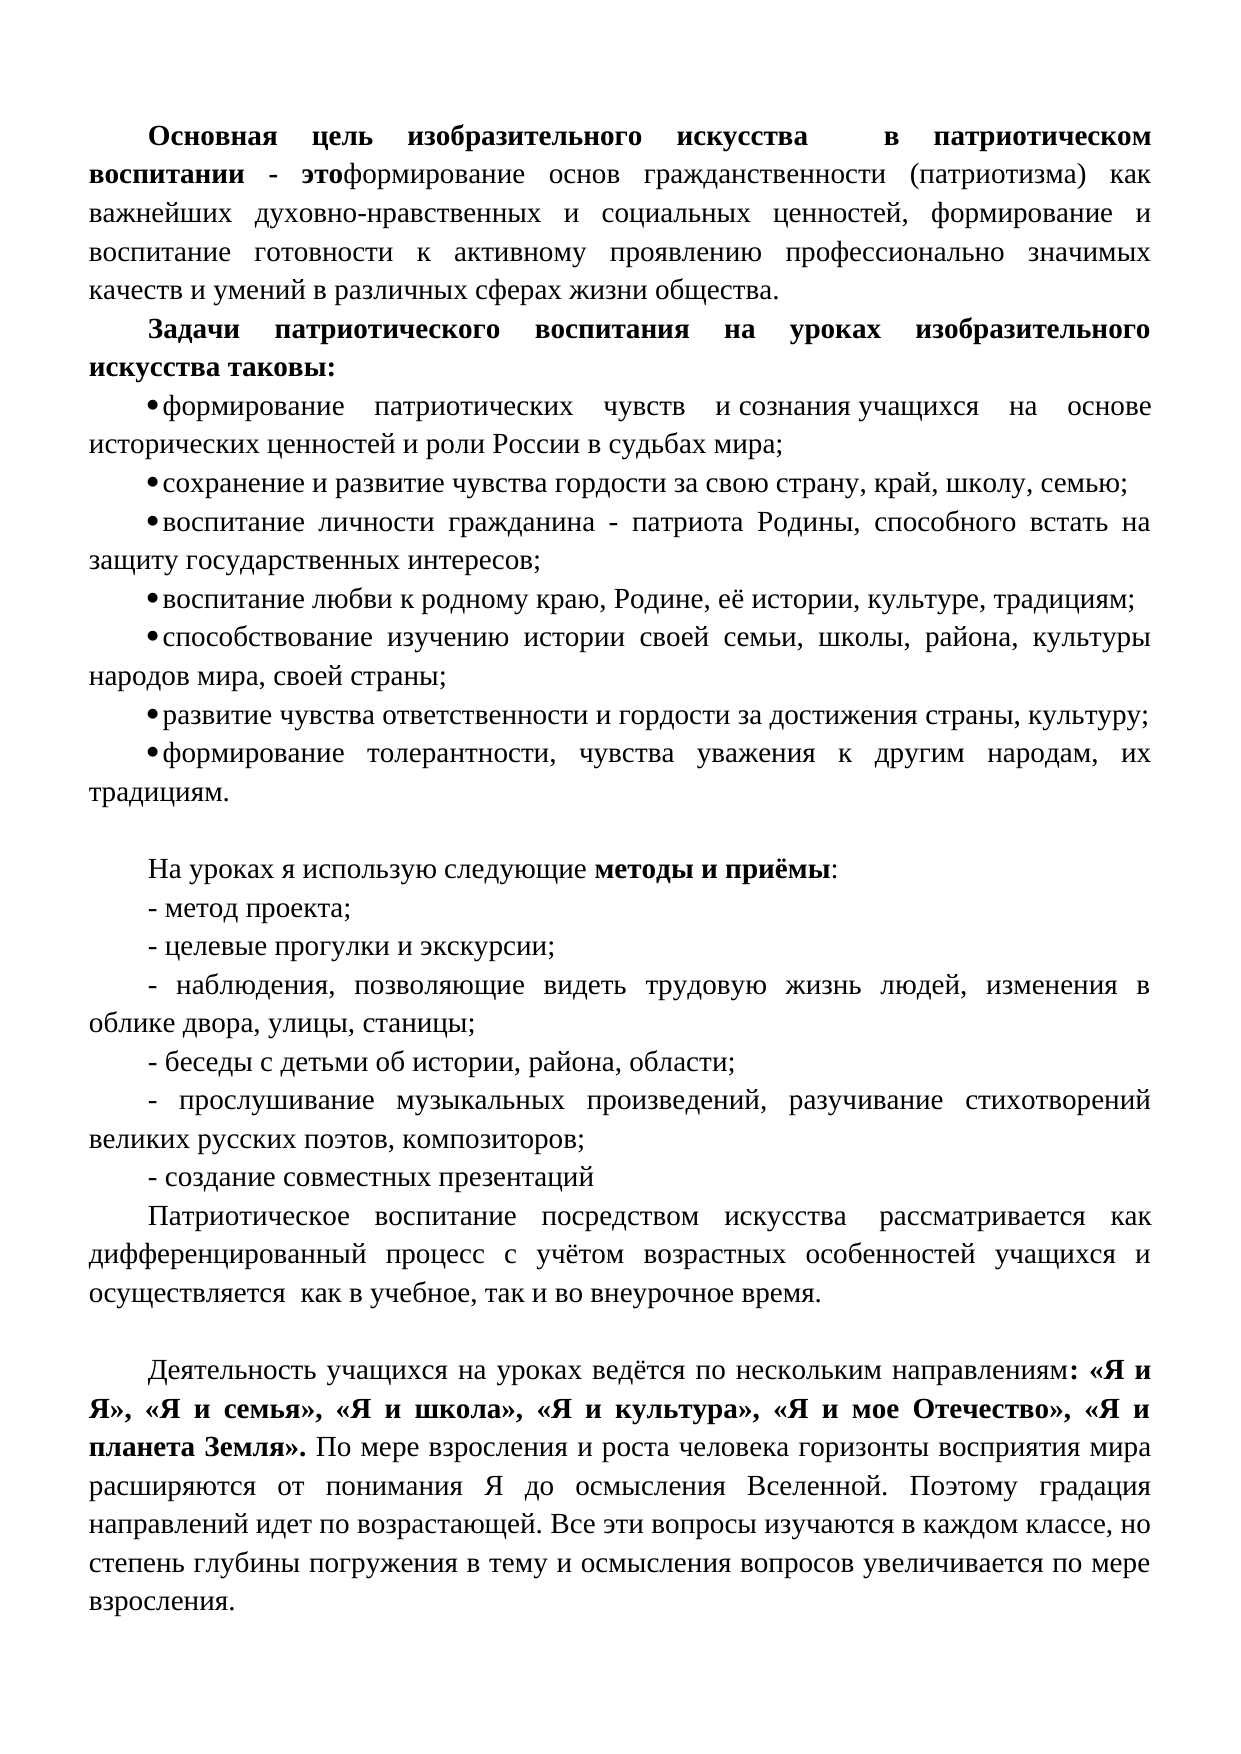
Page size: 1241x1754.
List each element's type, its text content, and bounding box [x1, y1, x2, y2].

list развитие чувства ответственности и гордости за достижения страны, культуру; [89, 697, 1152, 730]
list формирование толерантности, чувства уважения к другим народам, их традициям. [89, 735, 1152, 808]
list формирование патриотических чувств и сознания учащихся на основе исторических ценностей и роли России в судьбах мира; [89, 388, 1152, 460]
text - наблюдения, позволяющие видеть трудовую жизнь людей, изменения в облике двора, улицы, станицы; [89, 967, 1152, 1039]
list сохранение и развитие чувства гордости за свою страну, край, школу, семью; [89, 465, 1152, 499]
text Задачи патриотического воспитания на уроках изобразительного искусства таковы: [89, 311, 1152, 383]
text - прослушивание музыкальных произведений, разучивание стихотворений великих русских поэтов, композиторов; [89, 1082, 1152, 1154]
text Основная цель изобразительного искусства в патриотическом воспитании - этоформирование основ гражданственности (патриотизма) как важнейших духовно-нравственных и социальных ценностей, формирование и воспитание готовности к активному проявлению профессионально значимых качеств и умений в различных сферах жизни общества. [89, 118, 1152, 306]
text - целевые прогулки и экскурсии; [89, 928, 1152, 962]
list воспитание любви к родному краю, Родине, её истории, культуре, традициям; [89, 581, 1152, 614]
text Деятельность учащихся на уроках ведётся по нескольким направлениям: «Я и Я», «Я и семья», «Я и школа», «Я и культура», «Я и мое Отечество», «Я и планета Земля». По мере взросления и роста человека горизонты восприятия мира расширяются от понимания Я до осмысления Вселенной. Поэтому градация направлений идет по возрастающей. Все эти вопросы изучаются в каждом классе, но степень глубины погружения в тему и осмысления вопросов увеличивается по мере взросления. [89, 1352, 1152, 1617]
text Патриотическое воспитание посредством искусства рассматривается как дифференцированный процесс с учётом возрастных особенностей учащихся и осуществляется как в учебное, так и во внеурочное время. [89, 1198, 1152, 1309]
text - метод проекта; [89, 890, 1152, 923]
text - беседы с детьми об истории, района, области; [89, 1044, 1152, 1077]
text - создание совместных презентаций [89, 1159, 1152, 1193]
list воспитание личности гражданина - патриота Родины, способного встать на защиту государственных интересов; [89, 504, 1152, 576]
text На уроках я использую следующие методы и приёмы: [89, 851, 1152, 885]
list способствование изучению истории своей семьи, школы, района, культуры народов мира, своей страны; [89, 619, 1152, 692]
